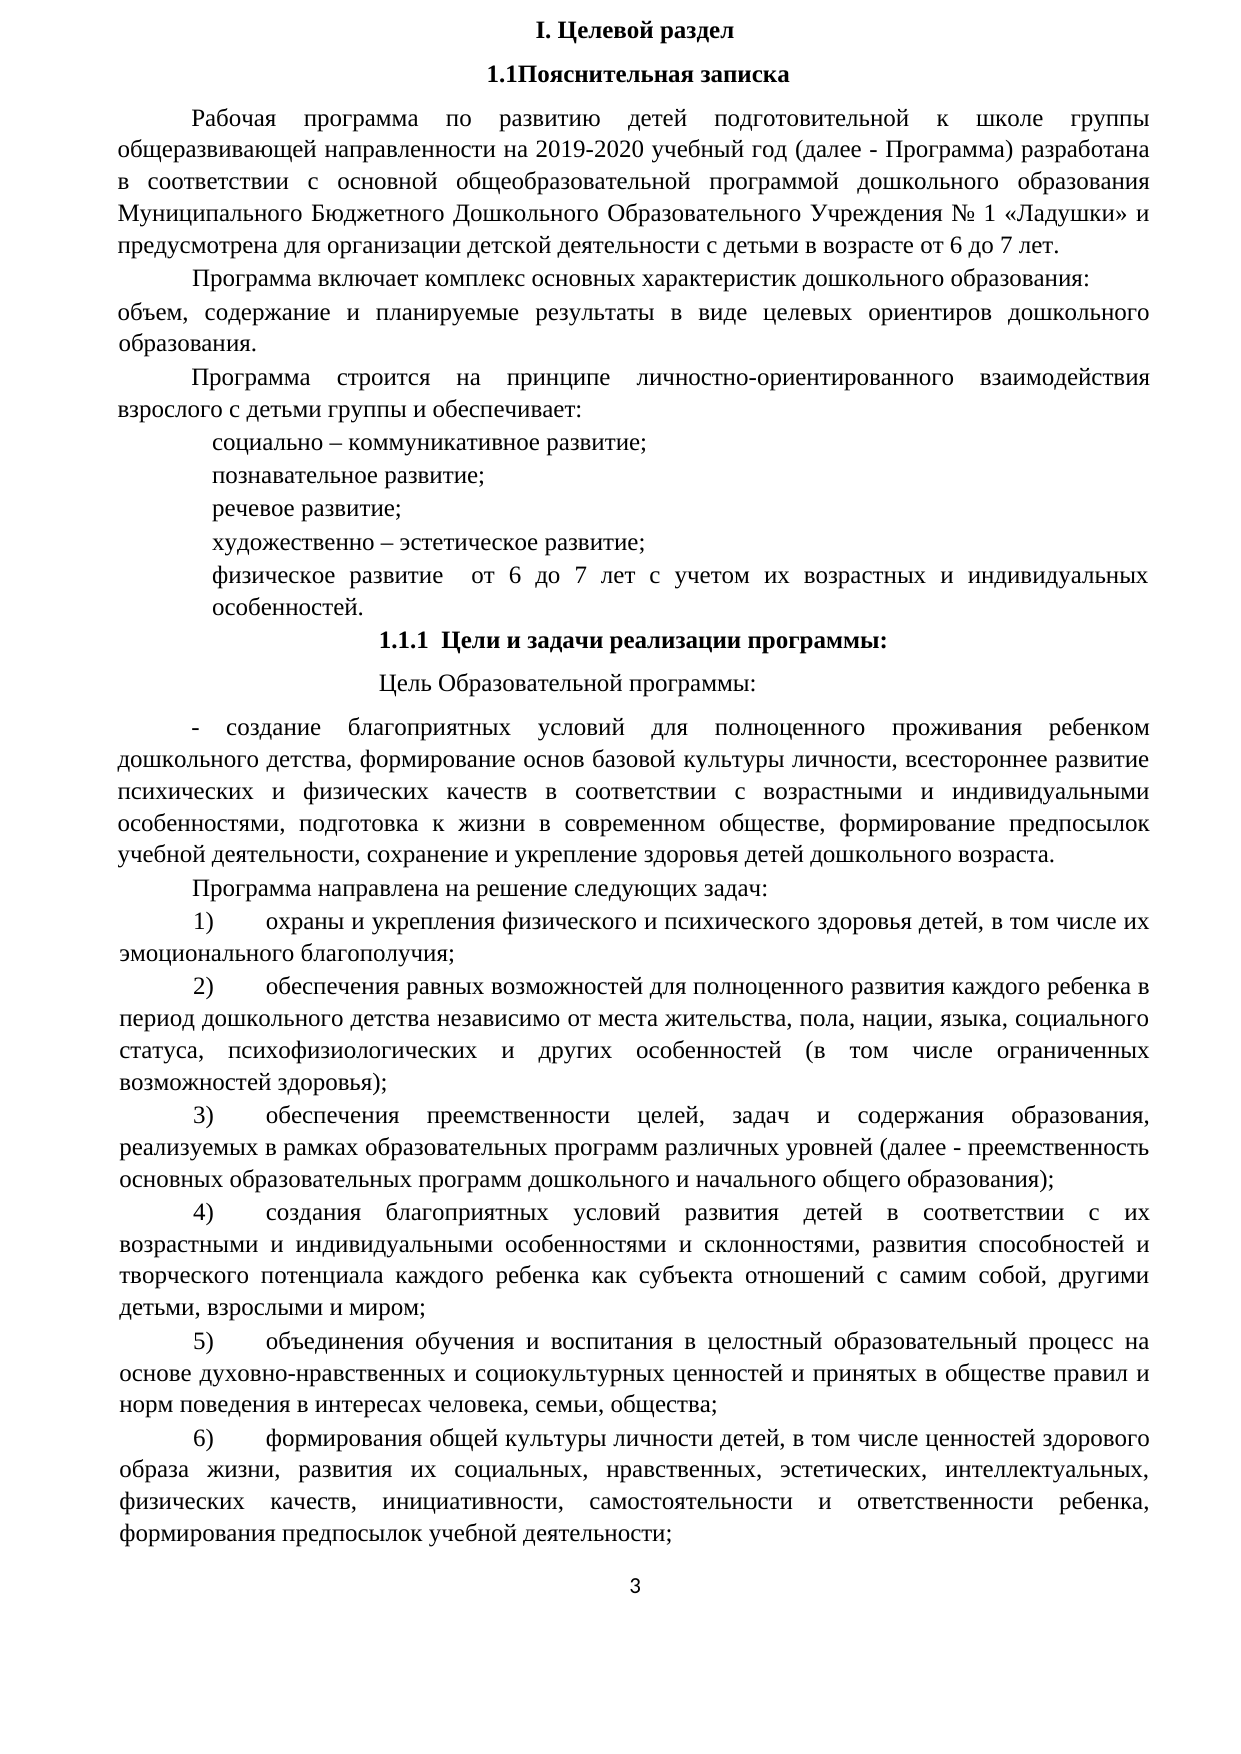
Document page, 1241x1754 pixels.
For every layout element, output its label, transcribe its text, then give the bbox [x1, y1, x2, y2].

text - создание благоприятных условий для полноценного проживания ребенком дошкольного детства, формирование основ базовой культуры личности, всестороннее развитие психических и физических качеств в соответствии с возрастными и индивидуальными особенностями, подготовка к жизни в современном обществе, формирование предпосылок учебной деятельности, сохранение и укрепление здоровья детей дошкольного возраста. [117, 712, 1151, 868]
text Программа включает комплекс основных характеристик дошкольного образования: [192, 263, 1151, 292]
text Программа строится на принципе личностно-ориентированного взаимодействия взрослого с детьми группы и обеспечивает: [117, 362, 1151, 422]
subtitle 1.1Пояснительная записка [192, 59, 1078, 88]
text I. Целевой раздел [192, 15, 1077, 43]
list объединения обучения и воспитания в целостный образовательный процесс на основе духовно-нравственных и социокультурных ценностей и принятых в обществе правил и норм поведения в интересах человека, семьи, общества; [119, 1326, 1151, 1418]
list охраны и укрепления физического и психического здоровья детей, в том числе их эмоционального благополучия; [119, 906, 1151, 967]
list обеспечения равных возможностей для полноценного развития каждого ребенка в период дошкольного детства независимо от места жительства, пола, нации, языка, социального статуса, психофизиологических и других особенностей (в том числе ограниченных возможностей здоровья); [119, 971, 1151, 1095]
list физическое развитие от 6 до 7 лет с учетом их возрастных и индивидуальных особенностей. [192, 560, 1151, 620]
list формирования общей культуры личности детей, в том числе ценностей здорового образа жизни, развития их социальных, нравственных, эстетических, интеллектуальных, физических качеств, инициативности, самостоятельности и ответственности ребенка, формирования предпосылок учебной деятельности; [119, 1423, 1151, 1547]
list социально – коммуникативное развитие; [192, 427, 1151, 456]
list обеспечения преемственности целей, задач и содержания образования, реализуемых в рамках образовательных программ различных уровней (далее - преемственность основных образовательных программ дошкольного и начального общего образования); [119, 1100, 1151, 1192]
text объем, содержание и планируемые результаты в виде целевых ориентиров дошкольного образования. [117, 297, 1151, 357]
text Программа направлена на решение следующих задач: [192, 873, 1151, 901]
list создания благоприятных условий развития детей в соответствии с их возрастными и индивидуальными особенностями и склонностями, развития способностей и творческого потенциала каждого ребенка как субъекта отношений с самим собой, другими детьми, взрослыми и миром; [119, 1197, 1151, 1321]
list познавательное развитие; [192, 460, 1151, 489]
list художественно – эстетическое развитие; [192, 527, 1151, 555]
text Рабочая программа по развитию детей подготовительной к школе группы общеразвивающей направленности на 2019-2020 учебный год (далее - Программа) разработана в соответствии с основной общеобразовательной программой дошкольного образования Муниципального Бюджетного Дошкольного Образовательного Учреждения № 1 «Ладушки» и предусмотрена для организации детской деятельности с детьми в возрасте от 6 до 7 лет. [117, 103, 1151, 259]
subtitle 1.1.1 Цели и задачи реализации программы: [191, 625, 948, 654]
list речевое развитие; [192, 493, 1151, 522]
text Цель Образовательной программы: [191, 668, 948, 697]
